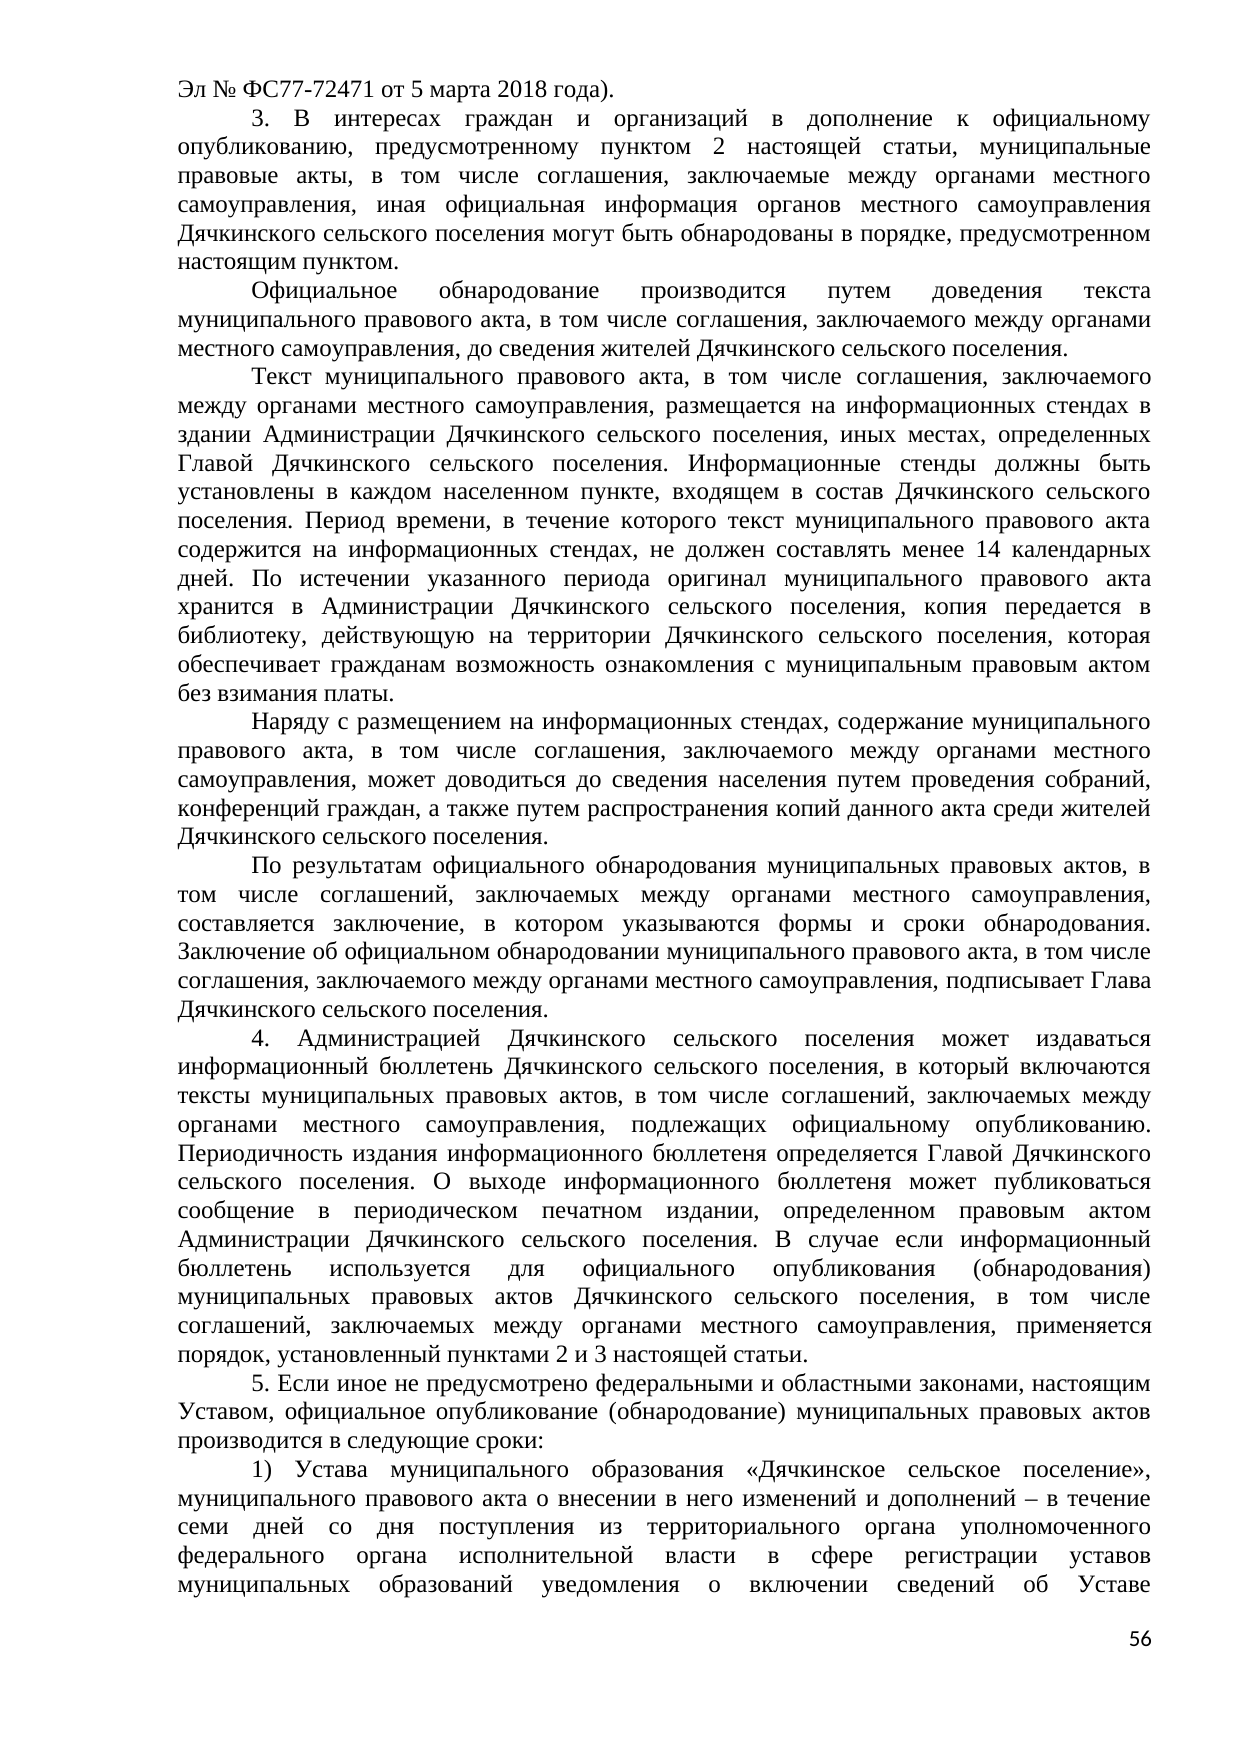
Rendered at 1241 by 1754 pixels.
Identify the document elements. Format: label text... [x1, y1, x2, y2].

text 4. Администрацией Дячкинского сельского поселения может издаваться информационный бюллетень Дячкинского сельского поселения, в который включаются тексты муниципальных правовых актов, в том числе соглашений, заключаемых между органами местного самоуправления, подлежащих официальному опубликованию. Периодичность издания информационного бюллетеня определяется Главой Дячкинского сельского поселения. О выходе информационного бюллетеня может публиковаться сообщение в периодическом печатном издании, определенном правовым актом Администрации Дячкинского сельского поселения. В случае если информационный бюллетень используется для официального опубликования (обнародования) муниципальных правовых актов Дячкинского сельского поселения, в том числе соглашений, заключаемых между органами местного самоуправления, применяется порядок, установленный пунктами 2 и 3 настоящей статьи. [177, 1023, 1152, 1368]
text Текст муниципального правового акта, в том числе соглашения, заключаемого между органами местного самоуправления, размещается на информационных стендах в здании Администрации Дячкинского сельского поселения, иных местах, определенных Главой Дячкинского сельского поселения. Информационные стенды должны быть установлены в каждом населенном пункте, входящем в состав Дячкинского сельского поселения. Период времени, в течение которого текст муниципального правового акта содержится на информационных стендах, не должен составлять менее 14 календарных дней. По истечении указанного периода оригинал муниципального правового акта хранится в Администрации Дячкинского сельского поселения, копия передается в библиотеку, действующую на территории Дячкинского сельского поселения, которая обеспечивает гражданам возможность ознакомления с муниципальным правовым актом без взимания платы. [177, 361, 1152, 706]
text 5. Если иное не предусмотрено федеральными и областными законами, настоящим Уставом, официальное опубликование (обнародование) муниципальных правовых актов производится в следующие сроки: [177, 1368, 1152, 1454]
text Наряду с размещением на информационных стендах, содержание муниципального правового акта, в том числе соглашения, заключаемого между органами местного самоуправления, может доводиться до сведения населения путем проведения собраний, конференций граждан, а также путем распространения копий данного акта среди жителей Дячкинского сельского поселения. [177, 706, 1152, 850]
text 3. В интересах граждан и организаций в дополнение к официальному опубликованию, предусмотренному пунктом 2 настоящей статьи, муниципальные правовые акты, в том числе соглашения, заключаемые между органами местного самоуправления, иная официальная информация органов местного самоуправления Дячкинского сельского поселения могут быть обнародованы в порядке, предусмотренном настоящим пунктом. [177, 103, 1152, 275]
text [177, 74, 1152, 103]
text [177, 1454, 1152, 1598]
text По результатам официального обнародования муниципальных правовых актов, в том числе соглашений, заключаемых между органами местного самоуправления, составляется заключение, в котором указываются формы и сроки обнародования. Заключение об официальном обнародовании муниципального правового акта, в том числе соглашения, заключаемого между органами местного самоуправления, подписывает Глава Дячкинского сельского поселения. [177, 850, 1152, 1023]
text Официальное обнародование производится путем доведения текста муниципального правового акта, в том числе соглашения, заключаемого между органами местного самоуправления, до сведения жителей Дячкинского сельского поселения. [177, 275, 1152, 361]
